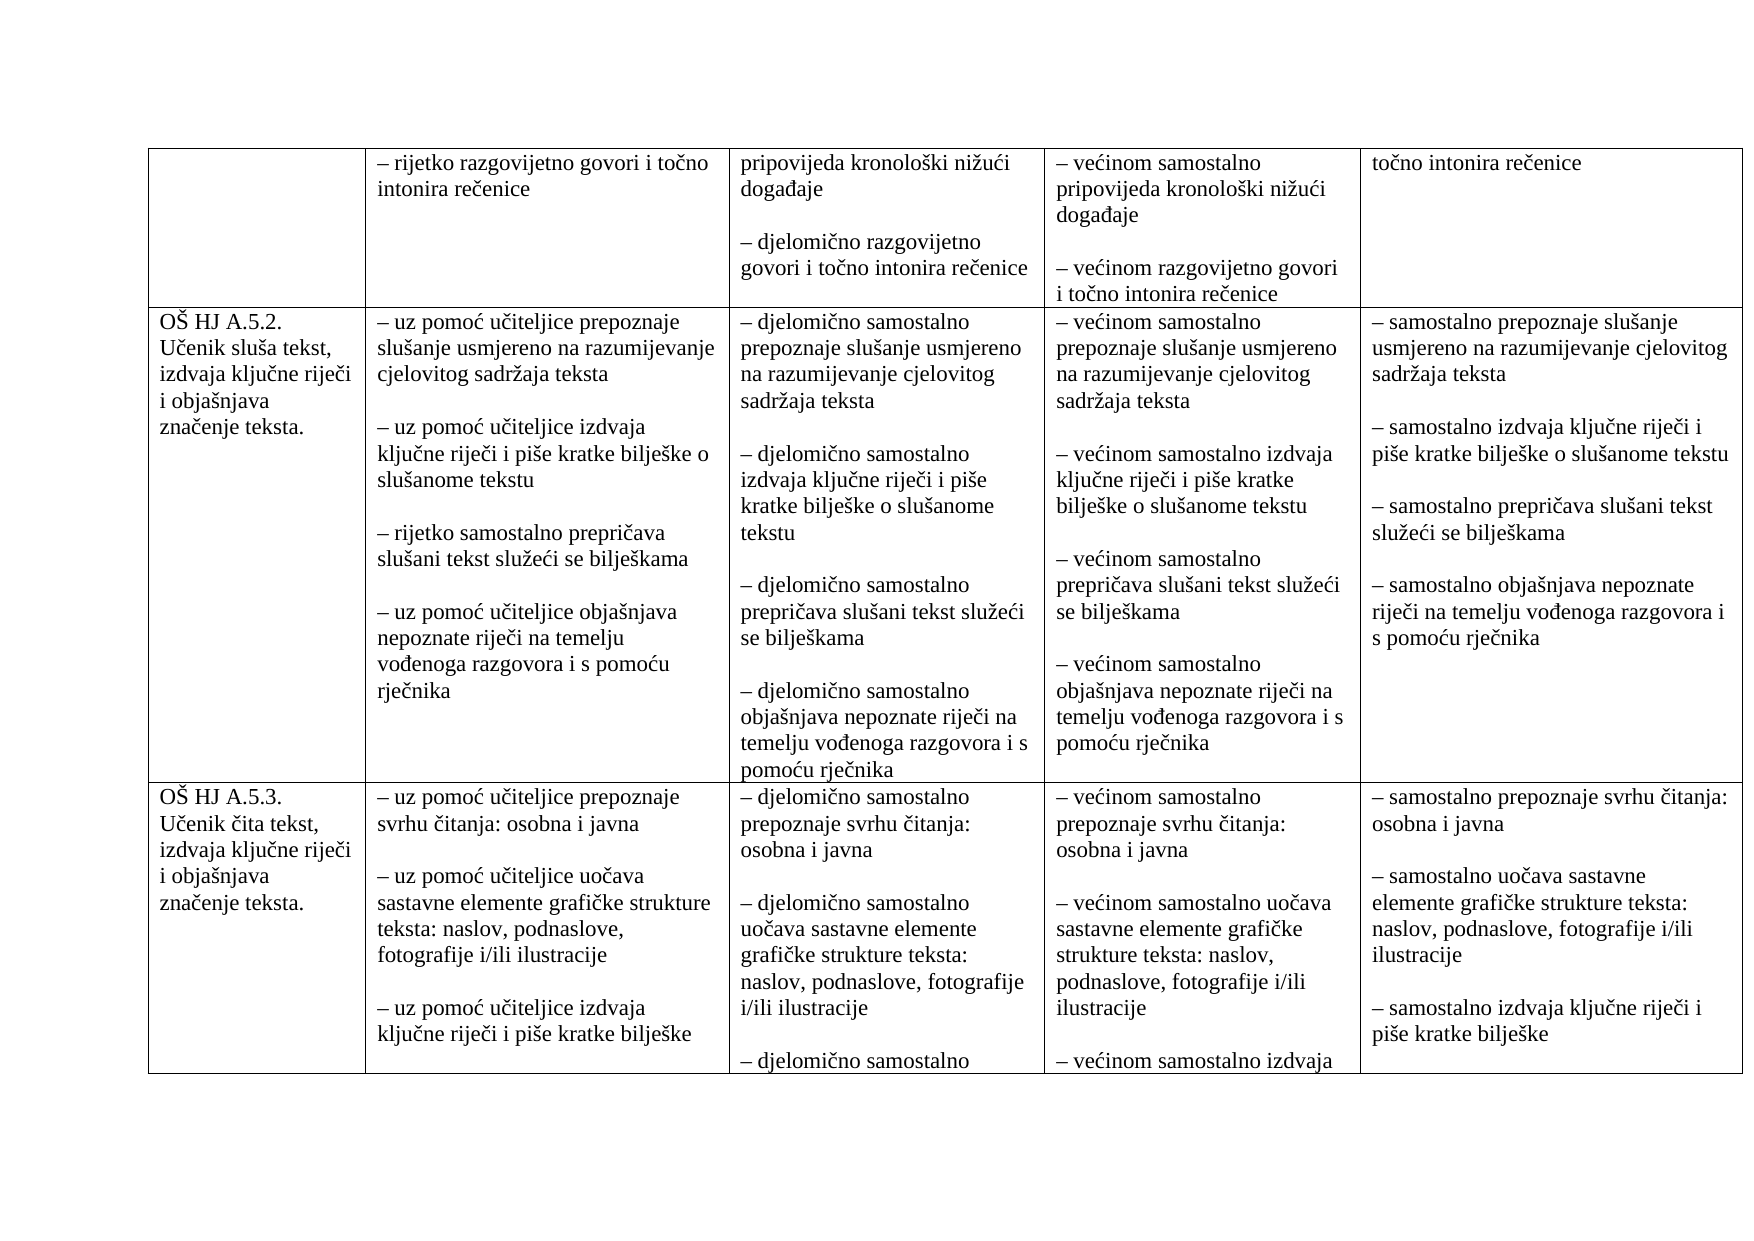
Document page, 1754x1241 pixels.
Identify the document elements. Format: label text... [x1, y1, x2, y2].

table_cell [1045, 783, 1360, 1073]
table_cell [149, 783, 365, 1073]
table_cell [1045, 149, 1360, 307]
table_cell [366, 149, 729, 307]
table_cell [366, 783, 729, 1073]
table_cell – samostalno prepoznaje slušanje usmjereno na razumijevanje cjelovitog sadržaja teksta – samostalno izdvaja ključne riječi i piše kratke bilješke o slušanome tekstu – samostalno prepričava slušani tekst služeći se bilješkama – samostalno objašnjava nepoznate riječi na temelju vođenoga razgovora i s pomoću rječnika [1361, 308, 1742, 782]
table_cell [149, 149, 365, 307]
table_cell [1361, 149, 1742, 307]
table_cell – uz pomoć učiteljice prepoznaje slušanje usmjereno na razumijevanje cjelovitog sadržaja teksta – uz pomoć učiteljice izdvaja ključne riječi i piše kratke bilješke o slušanome tekstu – rijetko samostalno prepričava slušani tekst služeći se bilješkama – uz pomoć učiteljice objašnjava nepoznate riječi na temelju vođenoga razgovora i s pomoću rječnika [366, 308, 729, 782]
table_cell – djelomično samostalno prepoznaje slušanje usmjereno na razumijevanje cjelovitog sadržaja teksta – djelomično samostalno izdvaja ključne riječi i piše kratke bilješke o slušanome tekstu – djelomično samostalno prepričava slušani tekst služeći se bilješkama – djelomično samostalno objašnjava nepoznate riječi na temelju vođenoga razgovora i s pomoću rječnika [730, 308, 1044, 782]
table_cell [1361, 783, 1742, 1073]
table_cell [730, 149, 1044, 307]
table_cell – većinom samostalno prepoznaje slušanje usmjereno na razumijevanje cjelovitog sadržaja teksta – većinom samostalno izdvaja ključne riječi i piše kratke bilješke o slušanome tekstu – većinom samostalno prepričava slušani tekst služeći se bilješkama – većinom samostalno objašnjava nepoznate riječi na temelju vođenoga razgovora i s pomoću rječnika [1045, 308, 1360, 782]
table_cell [730, 783, 1044, 1073]
table_cell OŠ HJ A.5.2. Učenik sluša tekst, izdvaja ključne riječi i objašnjava značenje teksta. [149, 308, 365, 782]
